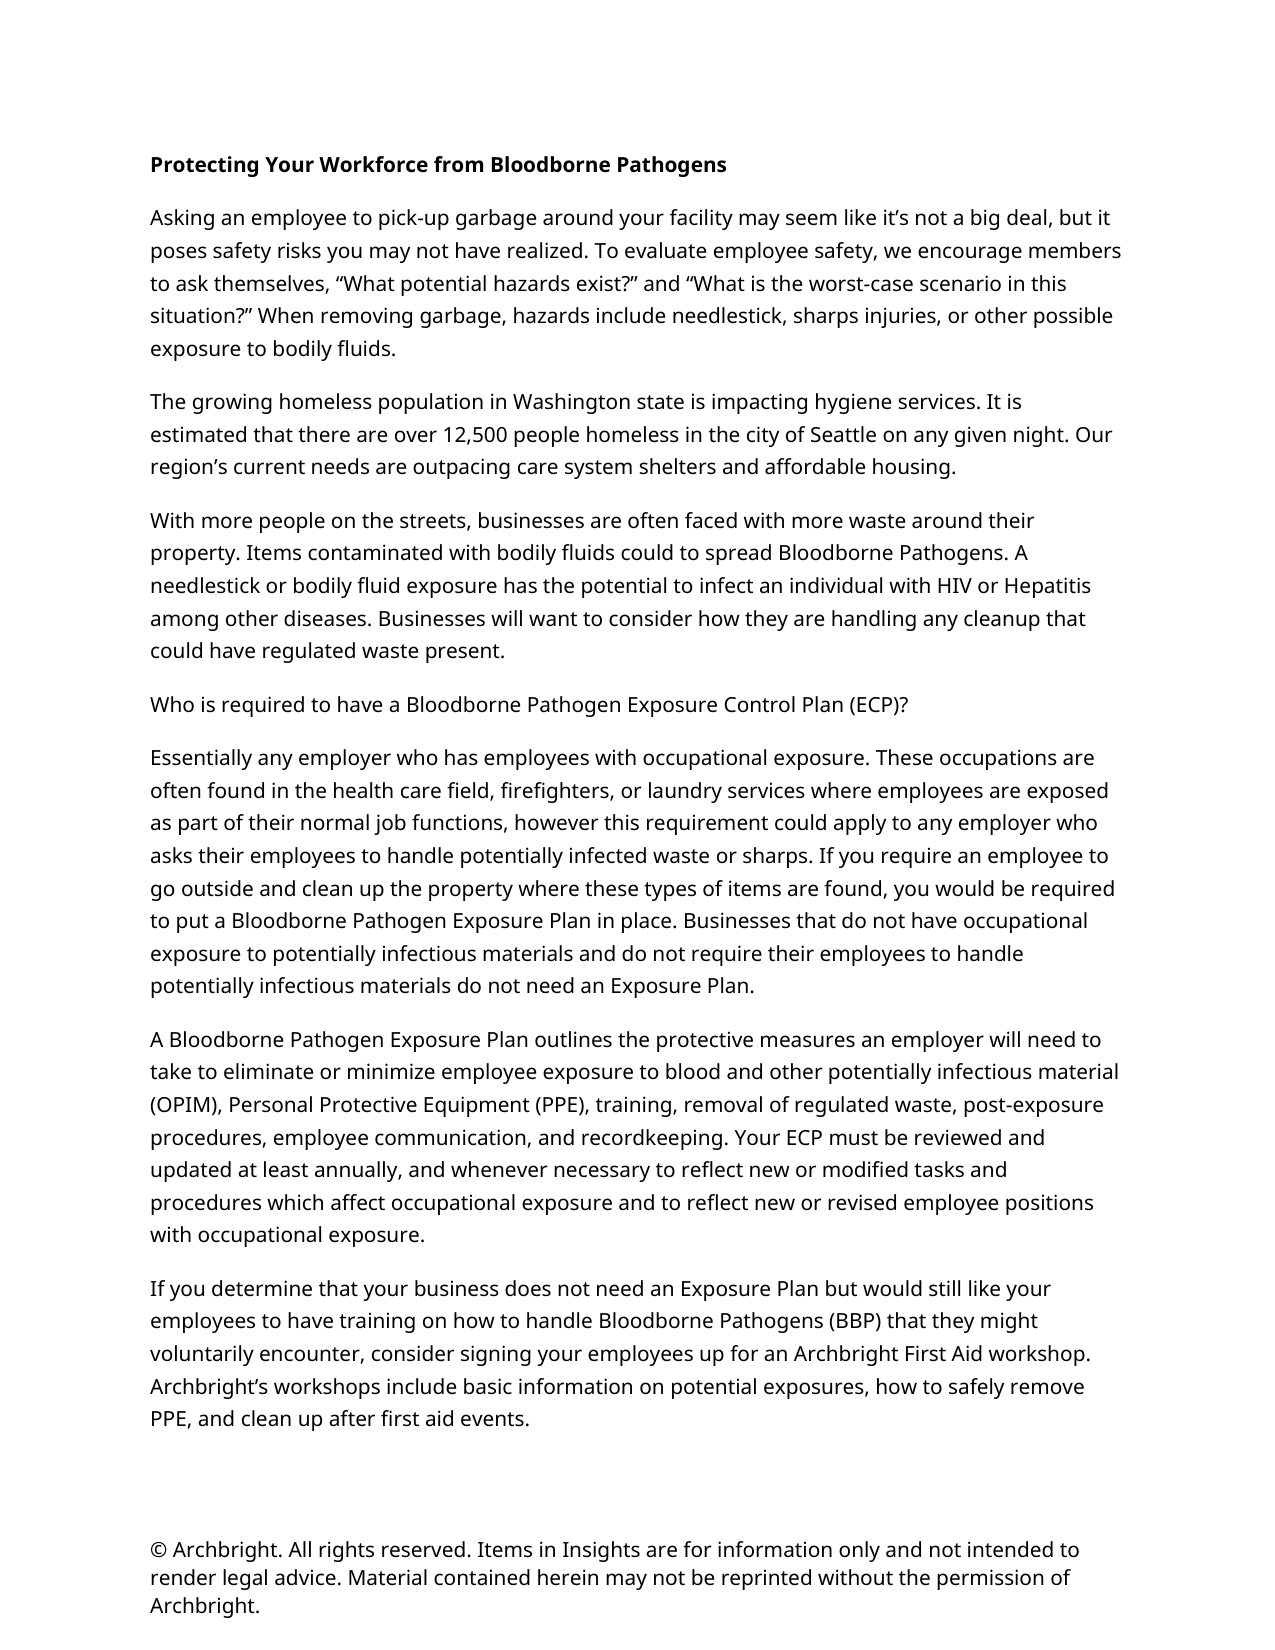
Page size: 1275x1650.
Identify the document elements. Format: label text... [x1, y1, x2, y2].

text Who is required to have a Bloodborne Pathogen Exposure Control Plan (ECP)? [150, 690, 1125, 718]
text Asking an employee to pick-up garbage around your facility may seem like it’s not a big deal, but it poses safety risks you may not have realized. To evaluate employee safety, we encourage members to ask themselves, “What potential hazards exist?” and “What is the worst-case scenario in this situation?” When removing garbage, hazards include needlestick, sharps injuries, or other possible exposure to bodily fluids. [150, 203, 1125, 362]
text A Bloodborne Pathogen Exposure Plan outlines the protective measures an employer will need to take to eliminate or minimize employee exposure to blood and other potentially infectious material (OPIM), Personal Protective Equipment (PPE), training, removal of regulated waste, post-exposure procedures, employee communication, and recordkeeping. Your ECP must be reviewed and updated at least annually, and whenever necessary to reflect new or modified tasks and procedures which affect occupational exposure and to reflect new or revised employee positions with occupational exposure. [150, 1025, 1125, 1249]
text Essentially any employer who has employees with occupational exposure. These occupations are often found in the health care field, firefighters, or laundry services where employees are exposed as part of their normal job functions, however this requirement could apply to any employer who asks their employees to handle potentially infected waste or sharps. If you require an employee to go outside and clean up the property where these types of items are found, you would be required to put a Bloodborne Pathogen Exposure Plan in place. Businesses that do not have occupational exposure to potentially infectious materials and do not require their employees to handle potentially infectious materials do not need an Exposure Plan. [150, 743, 1125, 1000]
text With more people on the streets, businesses are often faced with more waste around their property. Items contaminated with bodily fluids could to spread Bloodborne Pathogens. A needlestick or bodily fluid exposure has the potential to infect an individual with HIV or Hepatitis among other diseases. Businesses will want to consider how they are handling any cleanup that could have regulated waste present. [150, 506, 1125, 665]
text If you determine that your business does not need an Exposure Plan but would still like your employees to have training on how to handle Bloodborne Pathogens (BBP) that they might voluntarily encounter, consider signing your employees up for an Archbright First Aid workshop. Archbright’s workshops include basic information on potential exposures, how to safely remove PPE, and clean up after first aid events. [150, 1274, 1125, 1433]
text Protecting Your Workforce from Bloodborne Pathogens [150, 150, 1125, 178]
text The growing homeless population in Washington state is impacting hygiene services. It is estimated that there are over 12,500 people homeless in the city of Seattle on any given night. Our region’s current needs are outpacing care system shelters and affordable housing. [150, 387, 1125, 481]
